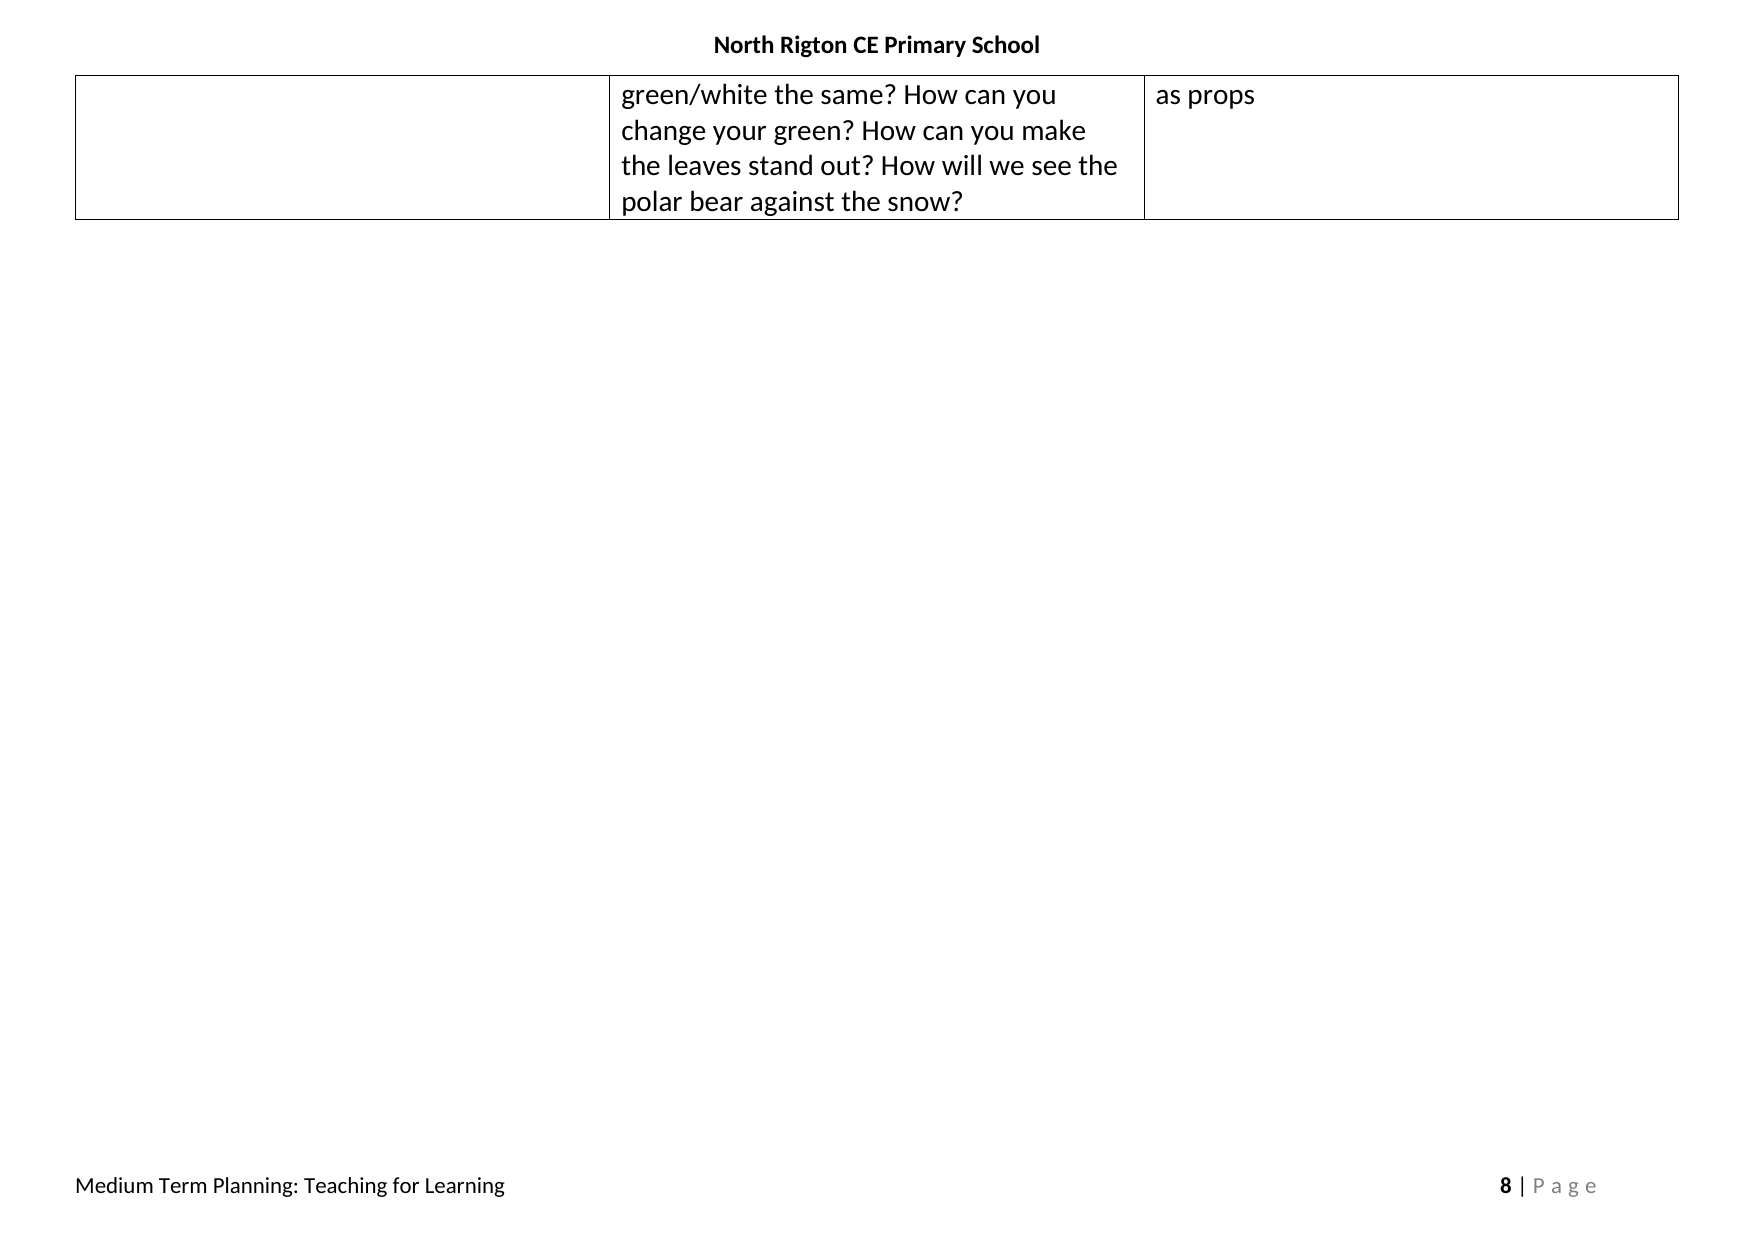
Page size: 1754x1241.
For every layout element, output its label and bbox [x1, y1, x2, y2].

table_cell [1145, 76, 1678, 218]
table_cell [610, 76, 1144, 218]
table_cell [76, 76, 609, 218]
